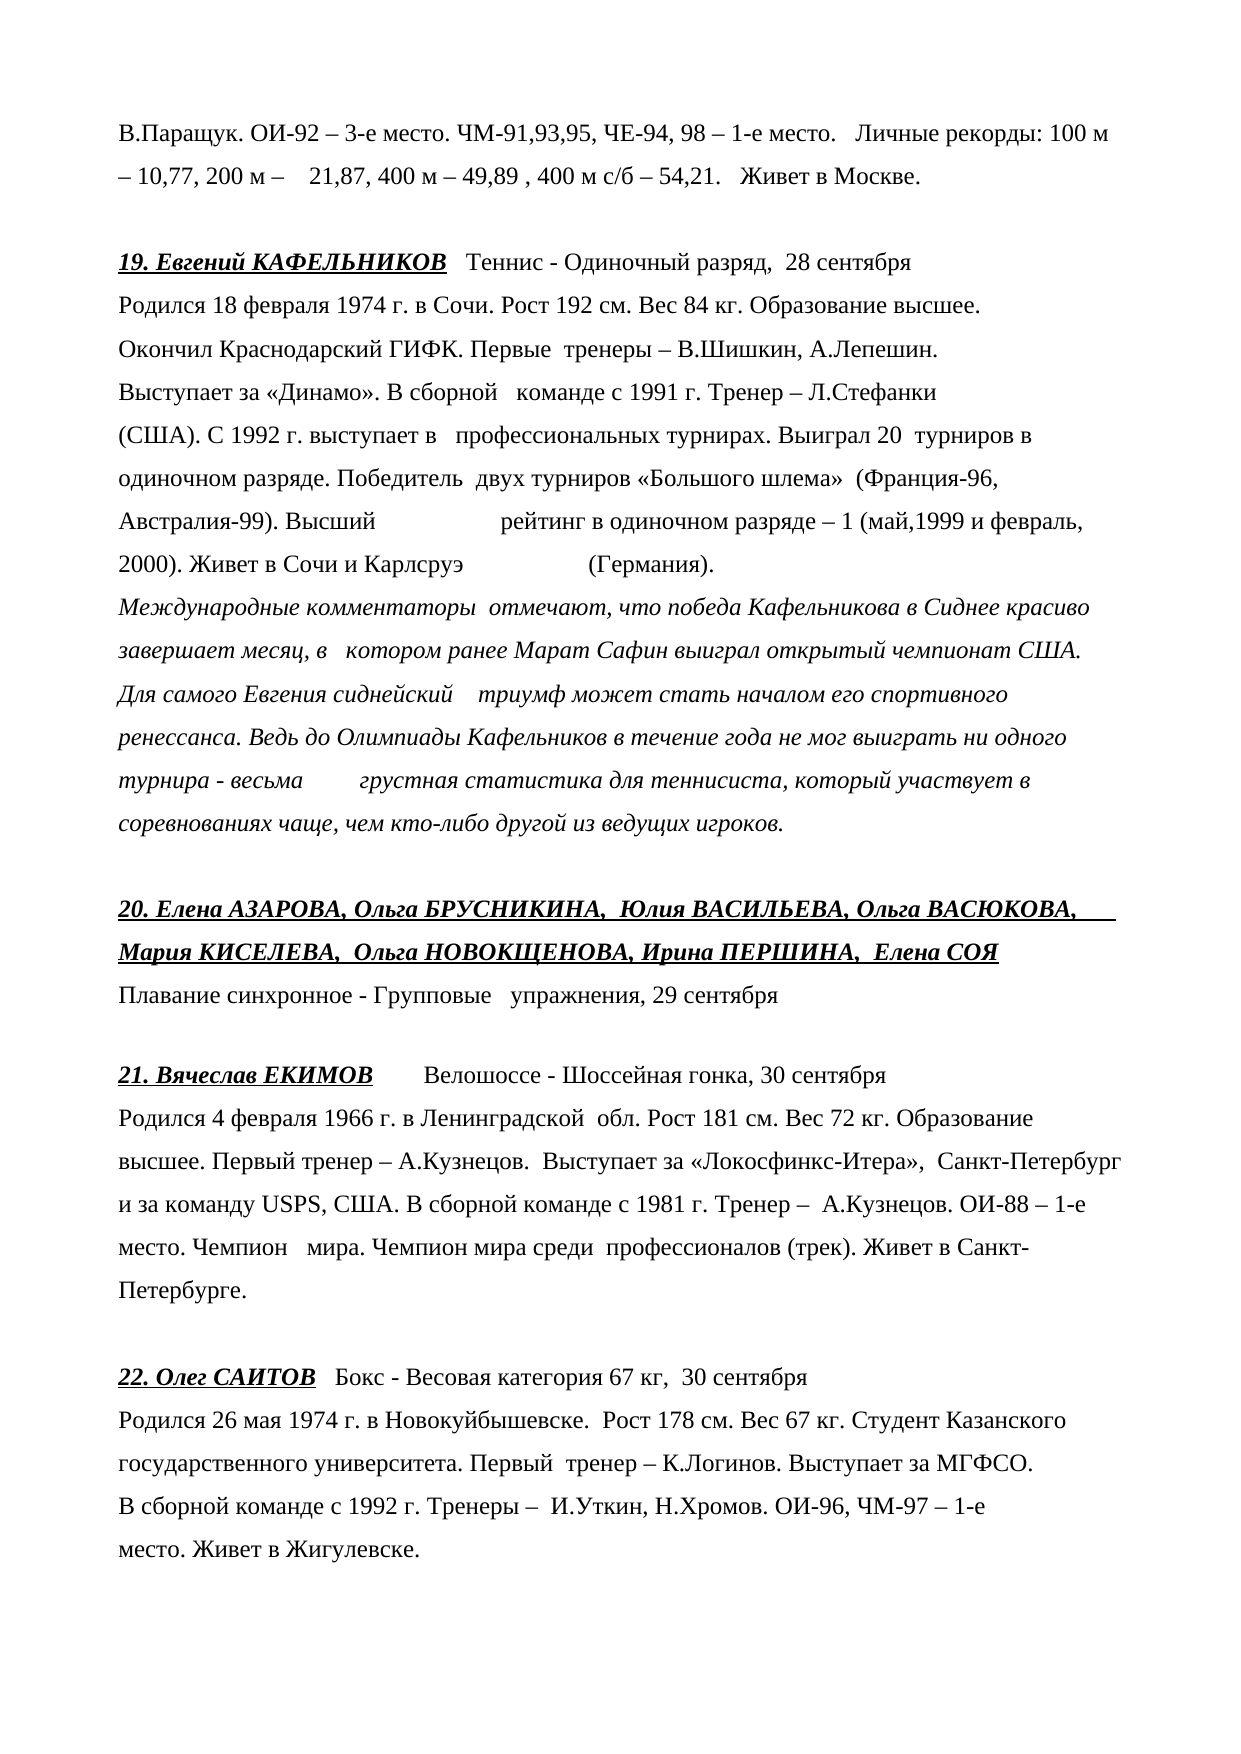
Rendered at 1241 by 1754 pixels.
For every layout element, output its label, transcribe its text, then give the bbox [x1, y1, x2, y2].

text Родился 26 мая 1974 г. в Новокуйбышевске. Рост 178 см. Вес 67 кг. Студент Казанского государственного университета. Первый тренер – К.Логинов. Выступает за МГФСО. В сборной команде с 1992 г. Тренеры – И.Уткин, Н.Хромов. ОИ-96, ЧМ-97 – 1-е место. Живет в Жигулевске. [118, 1405, 1122, 1563]
text Родился 4 февраля 1966 г. в Ленинградской обл. Рост 181 см. Вес 72 кг. Образование высшее. Первый тренер – А.Кузнецов. Выступает за «Локосфинкс-Итера», Санкт-Петербург и за команду USPS, США. В сборной команде с 1981 г. Тренер – А.Кузнецов. ОИ-88 – 1-е место. Чемпион мира. Чемпион мира среди профессионалов (трек). Живет в Санкт-Петербурге. [118, 1103, 1122, 1304]
text Для самого Евгения сиднейский триумф может стать началом его спортивного ренессанса. Ведь до Олимпиады Кафельников в течение года не мог выиграть ни одного турнира - весьма грустная статистика для теннисиста, который участвует в соревнованиях чаще, чем кто-либо другой из ведущих игроков. [118, 679, 1122, 837]
text 19. Евгений КАФЕЛЬНИКОВ Теннис - Одиночный разряд, 28 cентября [118, 247, 1122, 276]
text 20. Елена АЗАРОВА, Ольга БРУСНИКИНА, Юлия ВАСИЛЬЕВА, Ольга ВАСЮКОВА, Мария КИСЕЛЕВА, Ольга НОВОКЩЕНОВА, Ирина ПЕРШИНА, Елена СОЯ Плавание синхронное - Групповые упражнения, 29 cентября [118, 894, 1122, 1009]
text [118, 118, 1122, 190]
text Международные комментаторы отмечают, что победа Кафельникова в Сиднее красиво завершает месяц, в котором ранее Марат Сафин выиграл открытый чемпионат США. [118, 592, 1122, 664]
text Родился 18 февраля 1974 г. в Сочи. Рост 192 см. Вес 84 кг. Образование высшее. Окончил Краснодарский ГИФК. Первые тренеры – В.Шишкин, А.Лепешин. Выступает за «Динамо». В сборной команде с 1991 г. Тренер – Л.Стефанки (США). С 1992 г. выступает в профессиональных турнирах. Выиграл 20 турниров в одиночном разряде. Победитель двух турниров «Большого шлема» (Франция-96, Австралия-99). Высший рейтинг в одиночном разряде – 1 (май,1999 и февраль, 2000). Живет в Сочи и Карлсруэ (Германия). [118, 291, 1122, 578]
text 21. Вячеслав ЕКИМОВ Велошоссе - Шоссейная гонка, 30 cентября [118, 1060, 1122, 1088]
text 22. Олег САИТОВ Бокс - Весовая категория 67 кг, 30 сентября [118, 1362, 1122, 1390]
